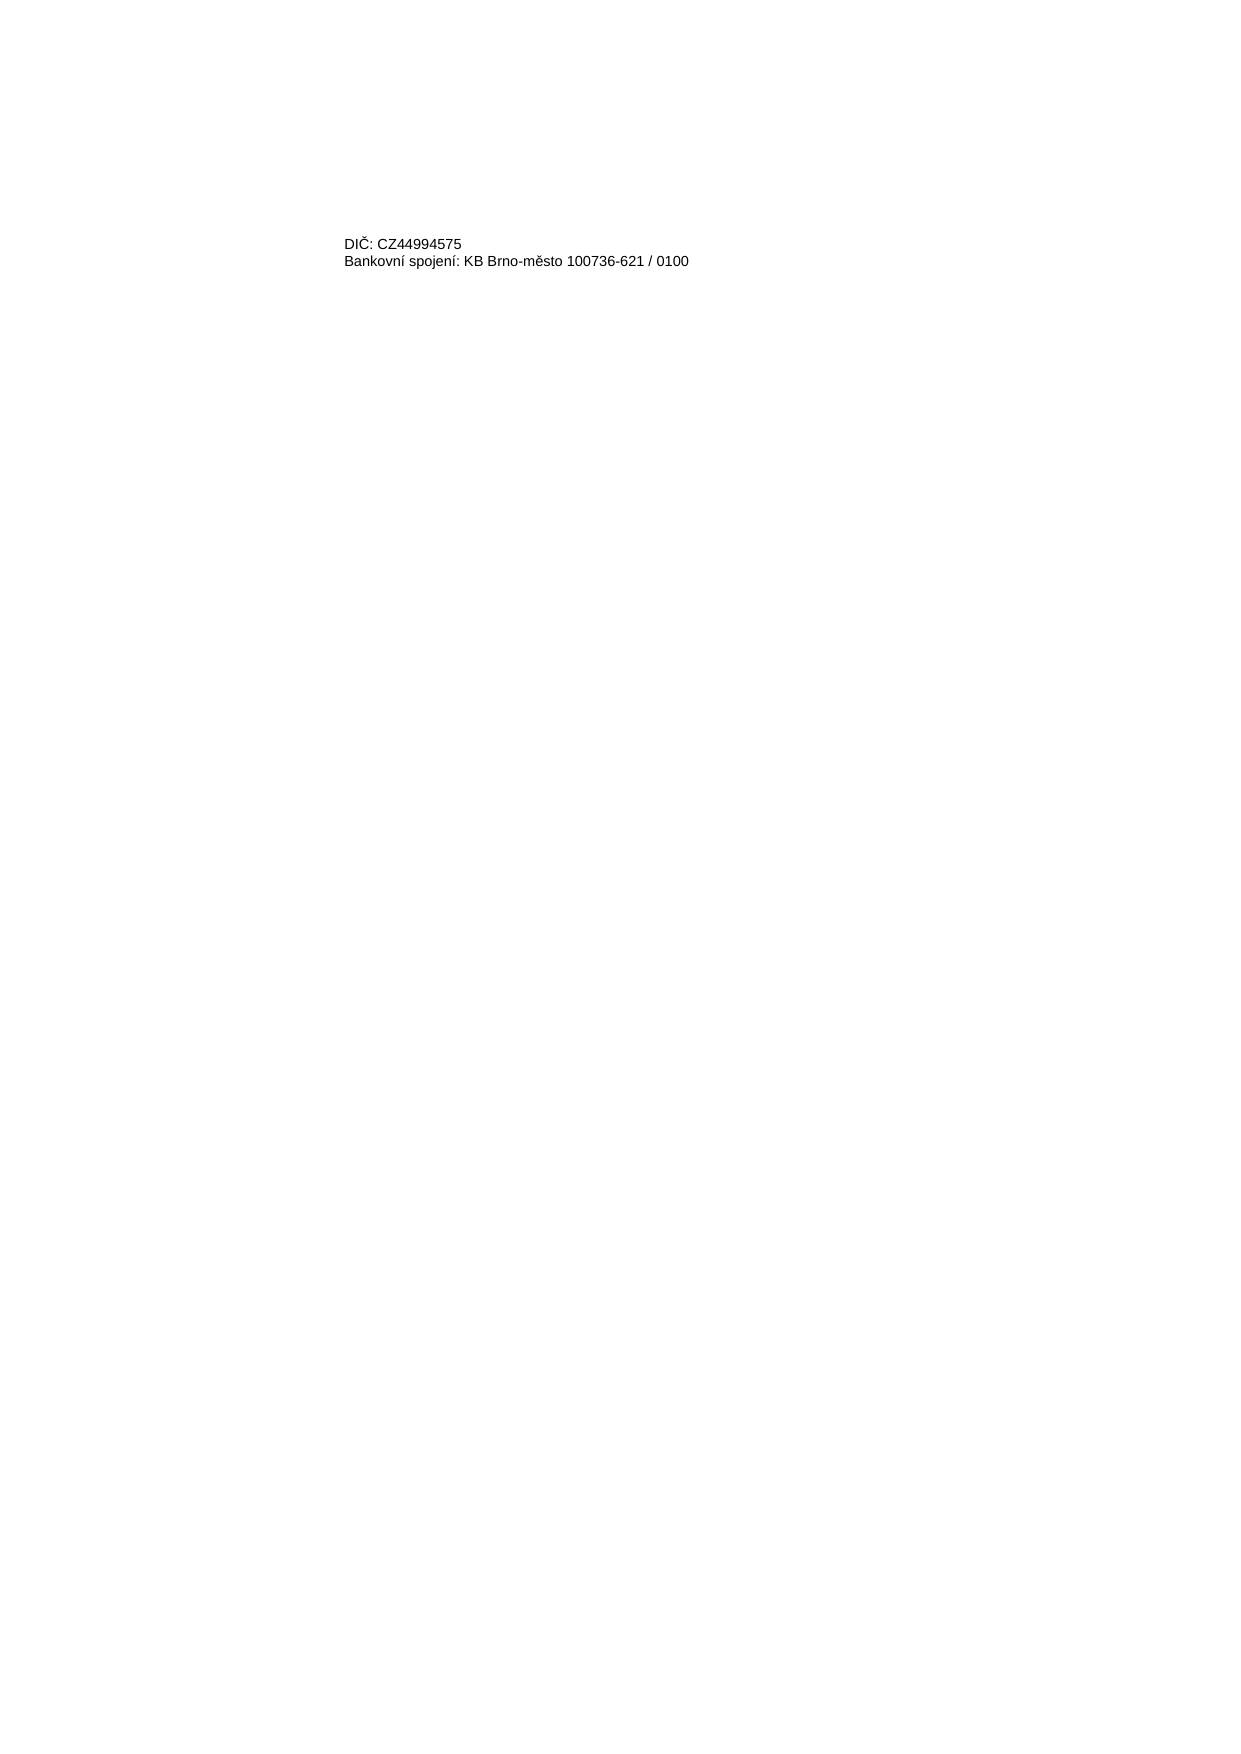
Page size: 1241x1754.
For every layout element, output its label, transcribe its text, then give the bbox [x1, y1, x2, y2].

text DIČ: CZ44994575 [344, 236, 911, 252]
text Bankovní spojení: KB Brno-město 100736-621 / 0100 [344, 252, 911, 269]
